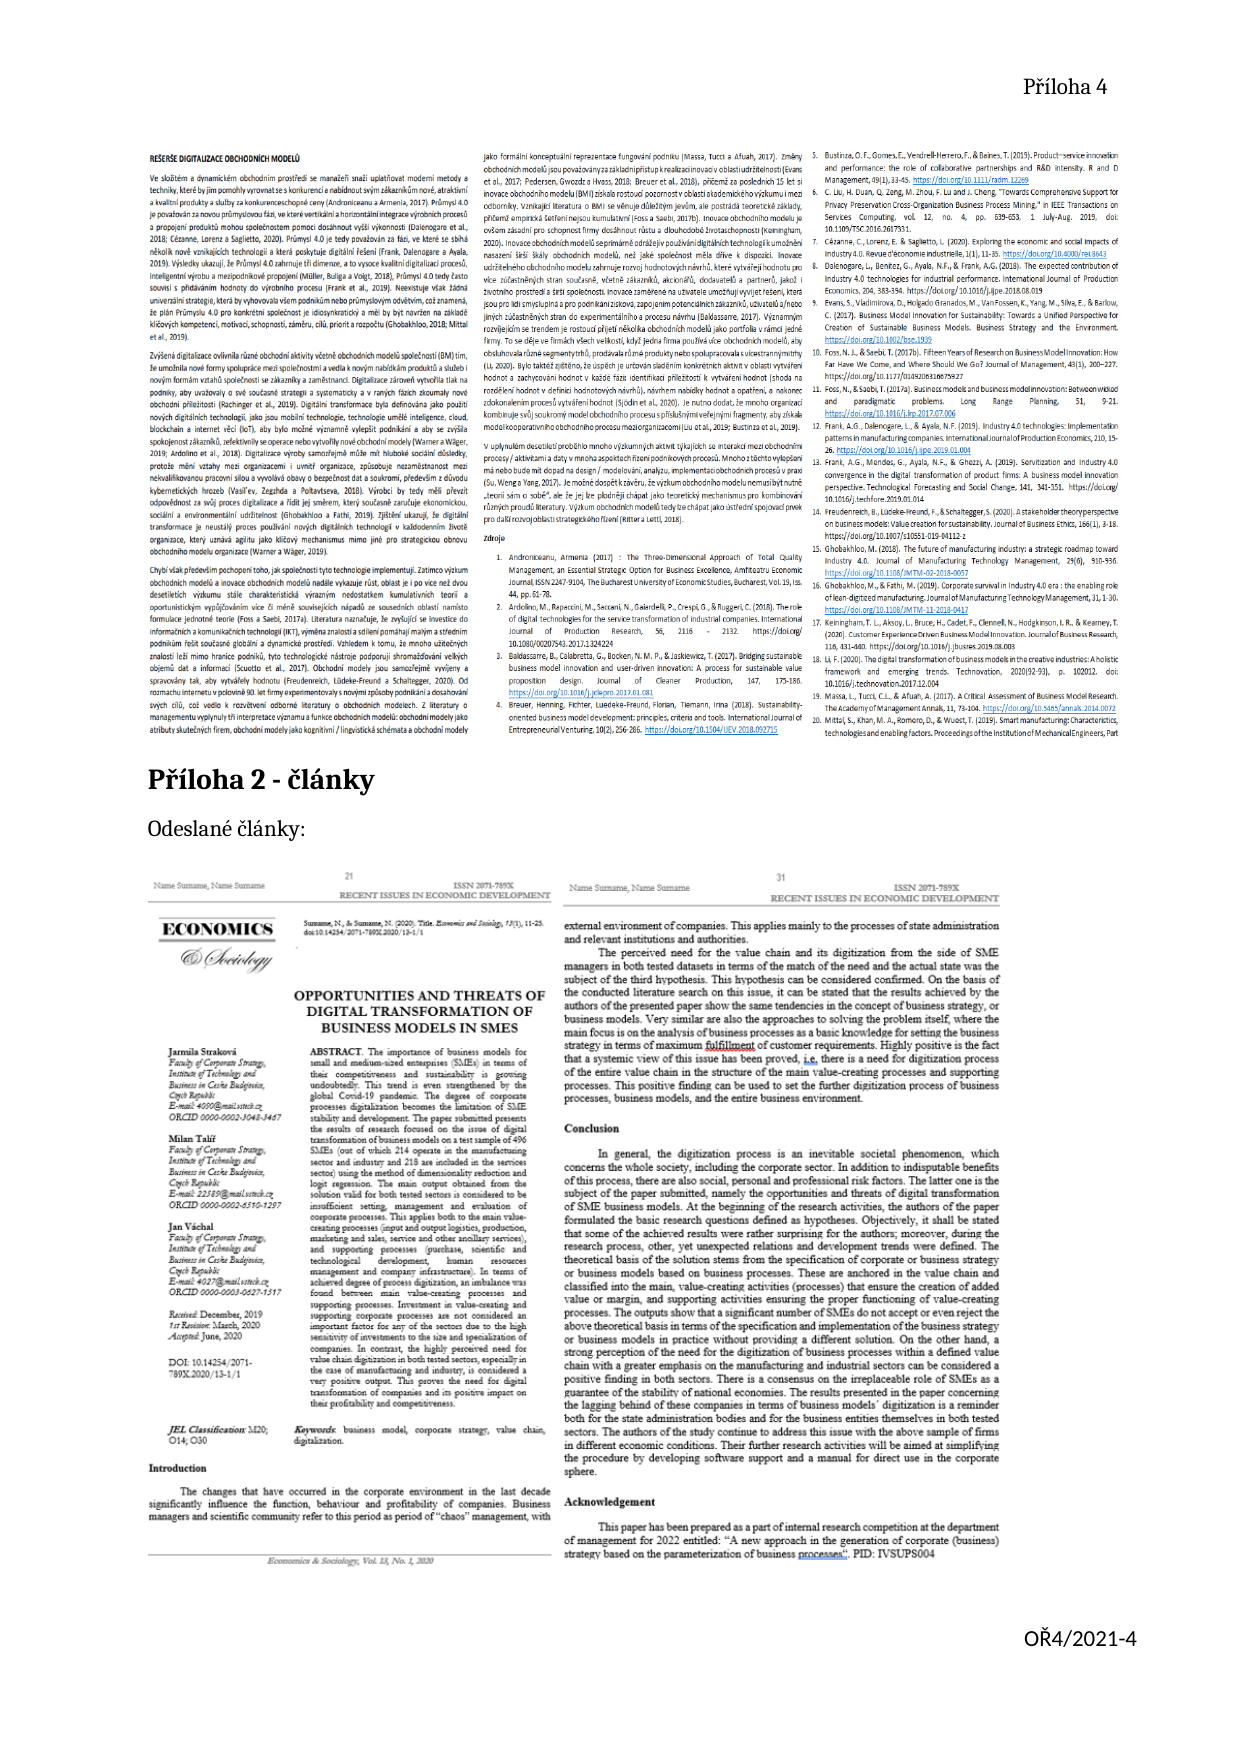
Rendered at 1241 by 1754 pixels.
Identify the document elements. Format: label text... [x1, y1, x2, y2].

text Příloha 2 - články [148, 763, 1122, 797]
picture [147, 147, 1123, 745]
picture [147, 861, 1005, 1573]
text Odeslané články: [148, 816, 1122, 842]
